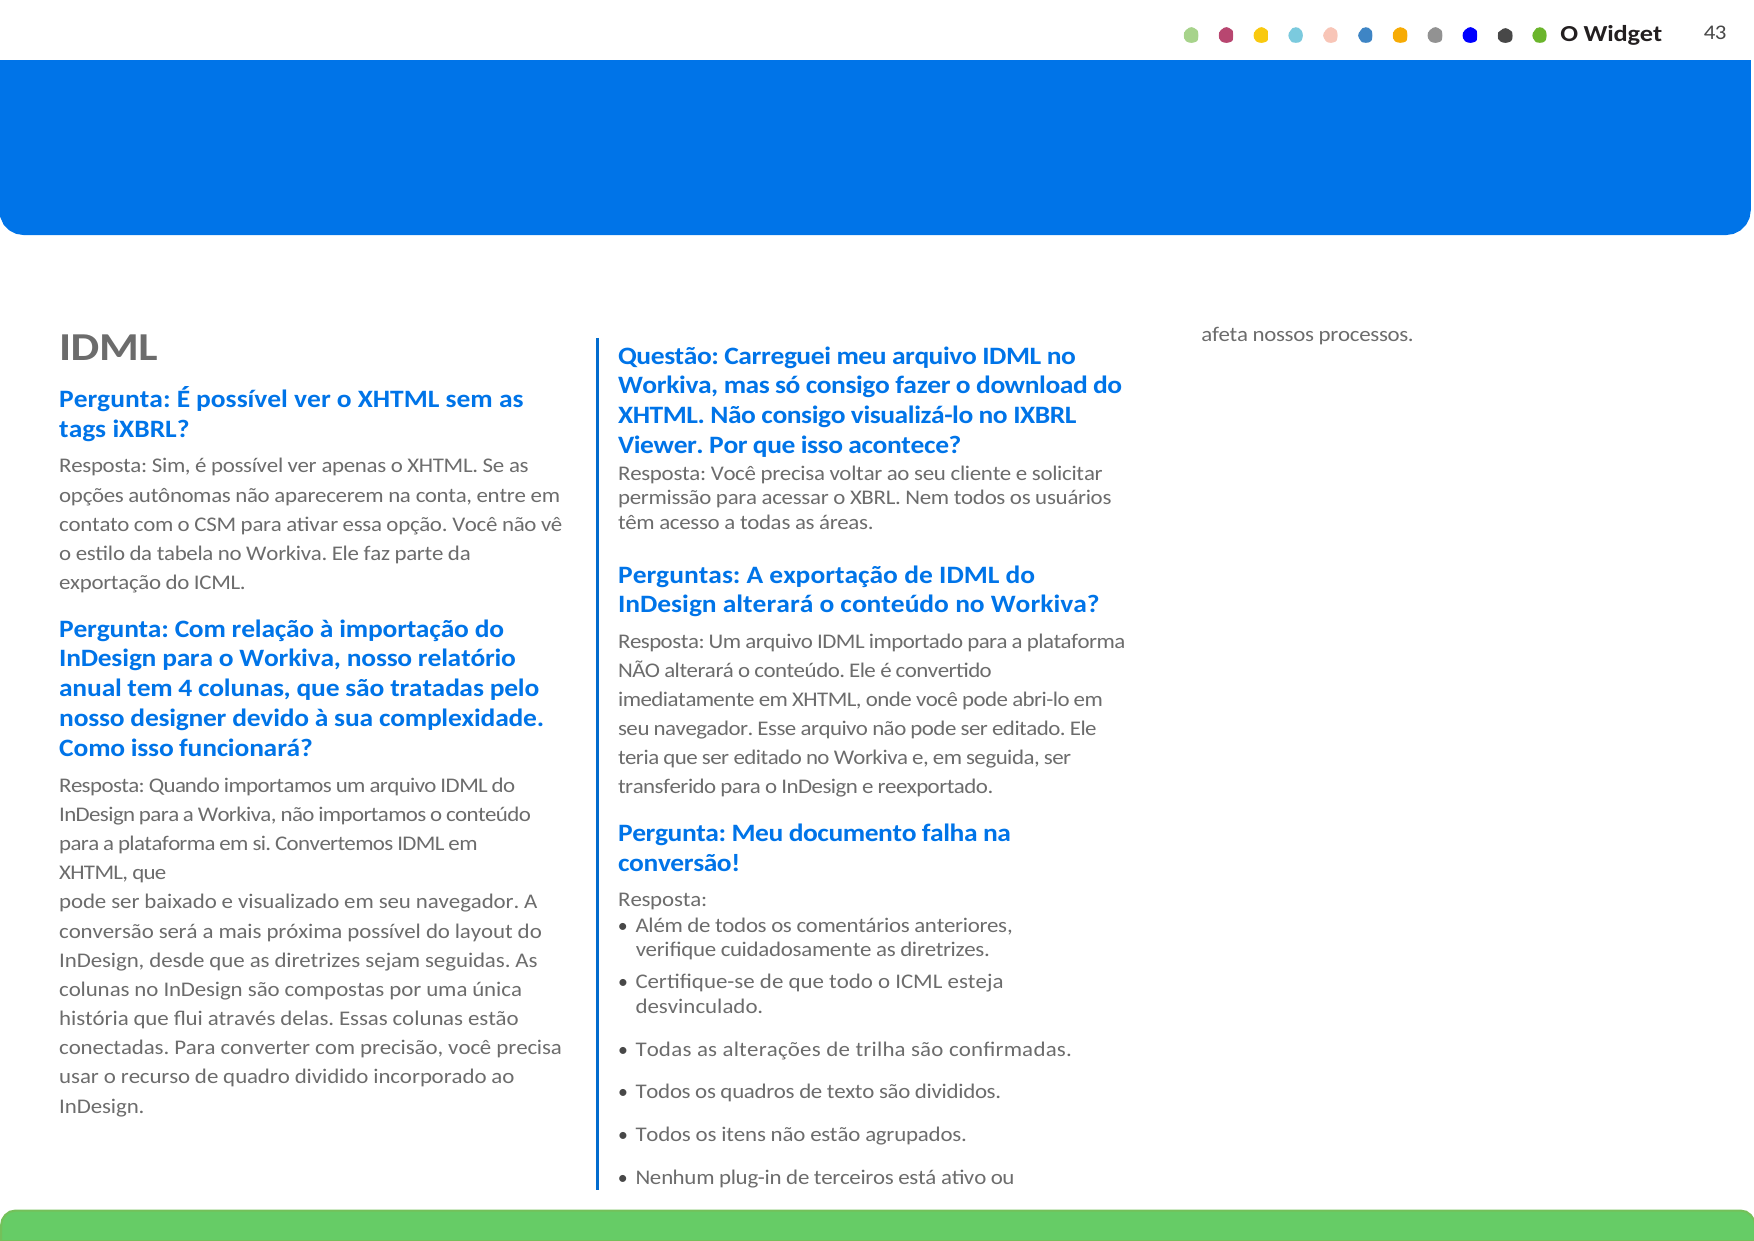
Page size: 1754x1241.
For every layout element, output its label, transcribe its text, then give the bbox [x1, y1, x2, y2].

text Resposta: Você precisa voltar ao seu cliente e solicitar permissão para acessar o XBRL. Nem todos os usuários têm acesso a todas as áreas. [618, 460, 1132, 535]
picture [1358, 27, 1373, 43]
list Além de todos os comentários anteriores, verifique cuidadosamente as diretrizes. [618, 912, 1084, 962]
text Resposta: [618, 887, 1134, 912]
subtitle Pergunta: Com relação à importação do InDesign para o Workiva, nosso relatório anual tem 4 colunas, que são tratadas pelo nosso designer devido à sua complexidade. Como isso funcionará? [59, 613, 563, 763]
subtitle Perguntas: A exportação de IDML do InDesign alterará o conteúdo no Workiva? [618, 559, 1132, 619]
subtitle Questão: Carreguei meu arquivo IDML no Workiva, mas só consigo fazer o download do XHTML. Não consigo visualizá-lo no IXBRL Viewer. Por que isso acontece? [618, 340, 1134, 460]
subtitle Pergunta: Meu documento falha na conversão! [618, 817, 1134, 878]
picture [1218, 27, 1234, 43]
picture [1497, 28, 1513, 43]
text Resposta: Um arquivo IDML importado para a plataforma NÃO alterará o conteúdo. Ele é convertido imediatamente em XHTML, onde você pode abri-lo em seu navegador. Esse arquivo não pode ser editado. Ele teria que ser editado no Workiva e, em seguida, ser transferido para o InDesign e reexportado. [618, 628, 1129, 799]
list Todas as alterações de trilha são confirmadas. [618, 1036, 1134, 1061]
subtitle Pergunta: É possível ver o XHTML sem as tags iXBRL? [59, 384, 568, 444]
subtitle IDML [59, 322, 568, 370]
list Todos os itens não estão agrupados. [618, 1121, 1134, 1147]
list Nenhum plug-in de terceiros está ativo ou afeta nossos processos. [1183, 322, 1675, 347]
list Todos os quadros de texto são divididos. [618, 1079, 1134, 1104]
text Resposta: Quando importamos um arquivo IDML do InDesign para a Workiva, não importamos o conteúdo para a plataforma em si. Convertemos IDML em XHTML, que [59, 772, 537, 885]
picture [1323, 27, 1338, 43]
picture [1462, 27, 1478, 43]
picture [1288, 27, 1303, 43]
text pode ser baixado e visualizado em seu navegador. A conversão será a mais próxima possível do layout do InDesign, desde que as diretrizes sejam seguidas. As colunas no InDesign são compostas por uma única história que flui através delas. Essas colunas estão conectadas. Para converter com precisão, você precisa usar o recurso de quadro dividido incorporado ao InDesign. [59, 889, 568, 1118]
list Nenhum plug-in de terceiros está ativo ou afeta nossos processos. [618, 1164, 1055, 1189]
text Resposta: Sim, é possível ver apenas o XHTML. Se as opções autônomas não aparecerem na conta, entre em contato com o CSM para ativar essa opção. Você não vê o estilo da tabela no Workiva. Ele faz parte da exportação do ICML. [59, 453, 568, 595]
picture [1532, 27, 1547, 43]
picture [1427, 27, 1443, 43]
picture [1183, 27, 1199, 43]
picture [1253, 27, 1268, 43]
list Certifique-se de que todo o ICML esteja desvinculado. [618, 968, 1134, 1019]
picture [1392, 27, 1408, 43]
